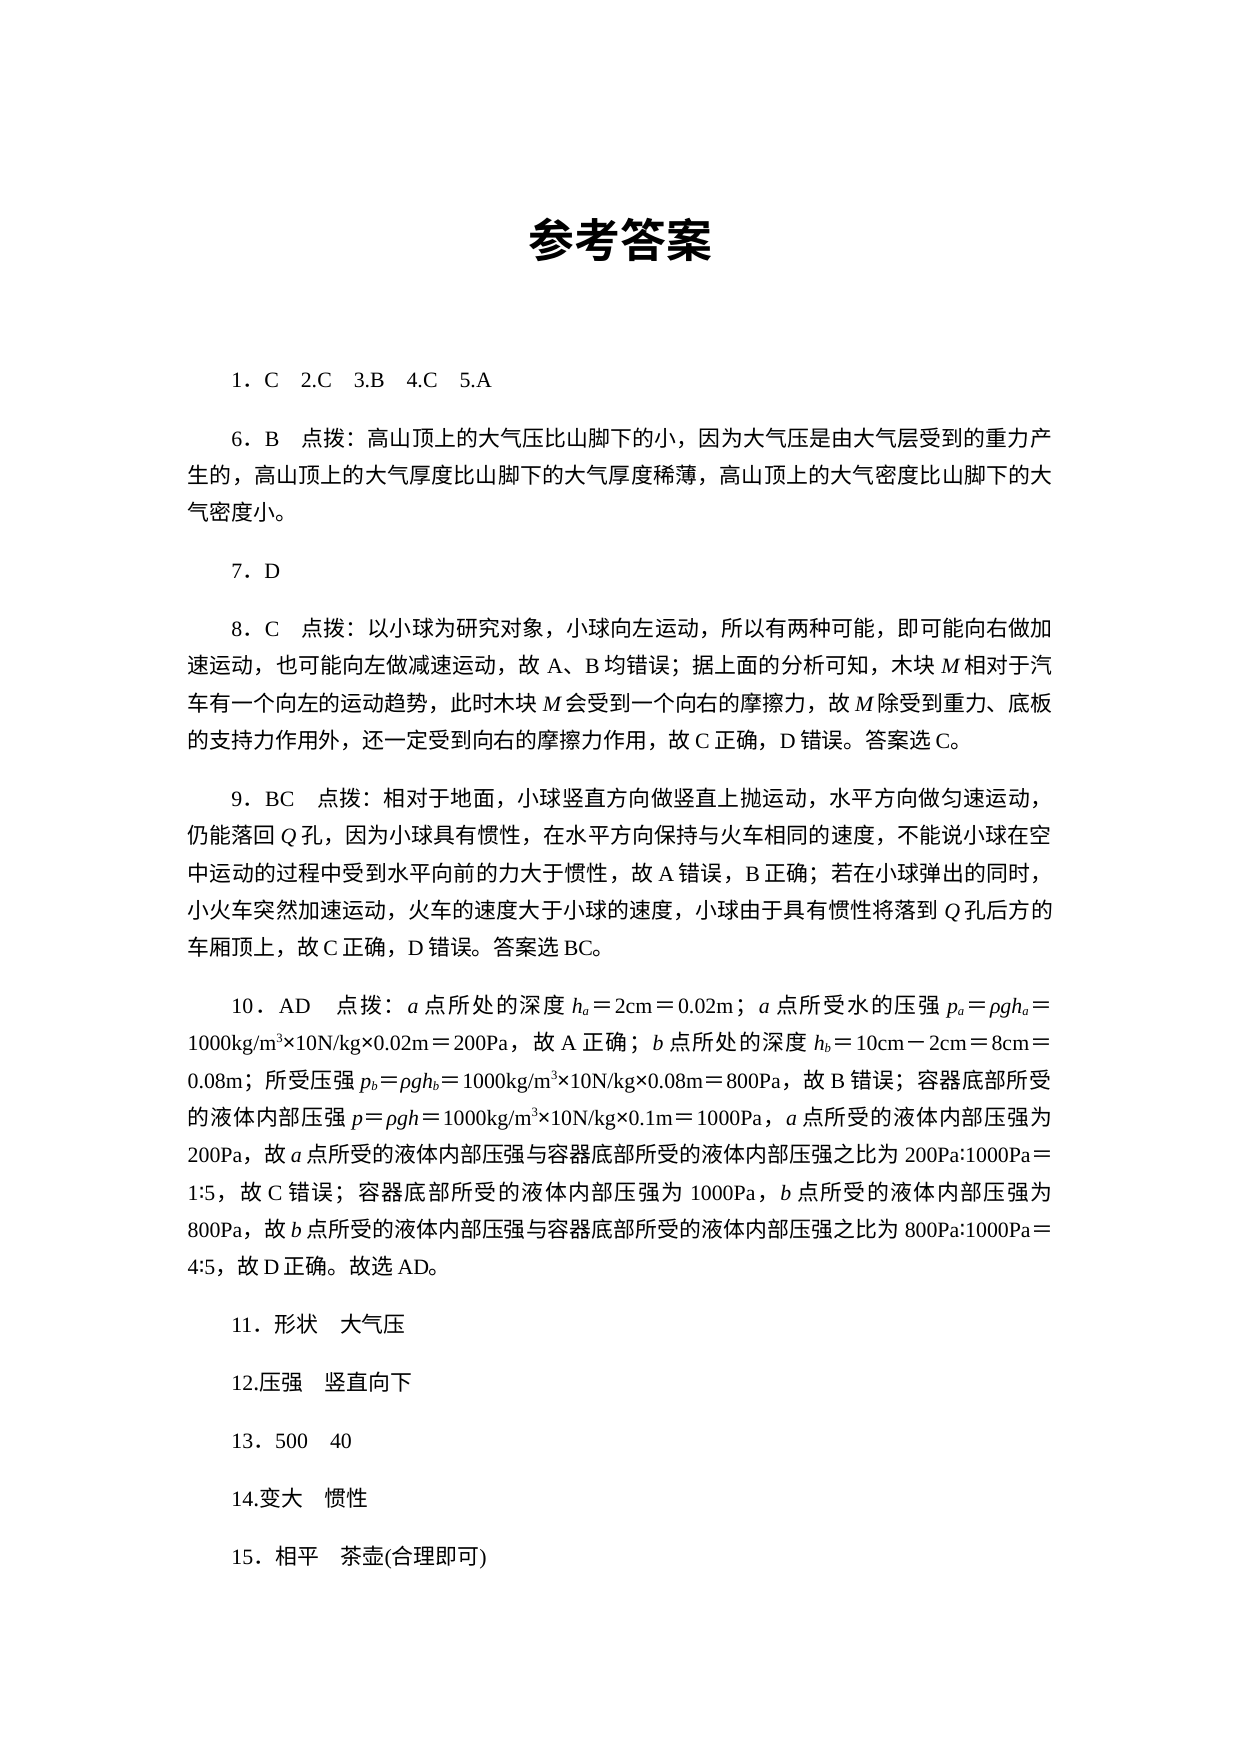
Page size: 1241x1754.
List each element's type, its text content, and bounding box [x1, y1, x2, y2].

text 1．C 2.C 3.B 4.C 5.A [187, 362, 1053, 394]
text 7．D [187, 553, 1053, 585]
text 15．相平 茶壶(合理即可) [187, 1539, 1053, 1571]
text 12.压强 竖直向下 [187, 1365, 1053, 1397]
text 11．形状 大气压 [187, 1307, 1053, 1339]
text 6．B 点拨：高山顶上的大气压比山脚下的小，因为大气压是由大气层受到的重力产生的，高山顶上的大气厚度比山脚下的大气厚度稀薄，高山顶上的大气密度比山脚下的大气密度小。 [187, 420, 1053, 527]
subtitle 参考答案 [187, 189, 1053, 287]
text 13．500 40 [187, 1423, 1053, 1455]
text 14.变大 惯性 [187, 1481, 1053, 1513]
text 10．AD 点拨：a点所处的深度ha＝2cm＝0.02m；a点所受水的压强pa＝ρgha＝1000kg/m3×10N/kg×0.02m＝200Pa，故A正确；b点所处的深度hb＝10cm－2cm＝8cm＝0.08m；所受压强pb＝ρghb＝1000kg/m3×10N/kg×0.08m＝800Pa，故B错误；容器底部所受的液体内部压强p＝ρgh＝1000kg/m3×10N/kg×0.1m＝1000Pa，a点所受的液体内部压强为200Pa，故a点所受的液体内部压强与容器底部所受的液体内部压强之比为200Pa∶1000Pa＝1∶5，故C错误；容器底部所受的液体内部压强为1000Pa，b点所受的液体内部压强为800Pa，故b点所受的液体内部压强与容器底部所受的液体内部压强之比为800Pa∶1000Pa＝4∶5，故D正确。故选AD。 [187, 988, 1053, 1281]
text 9．BC 点拨：相对于地面，小球竖直方向做竖直上抛运动，水平方向做匀速运动，仍能落回Q孔，因为小球具有惯性，在水平方向保持与火车相同的速度，不能说小球在空中运动的过程中受到水平向前的力大于惯性，故A错误，B正确；若在小球弹出的同时，小火车突然加速运动，火车的速度大于小球的速度，小球由于具有惯性将落到Q孔后方的车厢顶上，故C正确，D错误。答案选BC。 [187, 781, 1053, 962]
text 8．C 点拨：以小球为研究对象，小球向左运动，所以有两种可能，即可能向右做加速运动，也可能向左做减速运动，故A、B均错误；据上面的分析可知，木块M相对于汽车有一个向左的运动趋势，此时木块M会受到一个向右的摩擦力，故M除受到重力、底板的支持力作用外，还一定受到向右的摩擦力作用，故C正确，D错误。答案选C。 [187, 611, 1053, 755]
